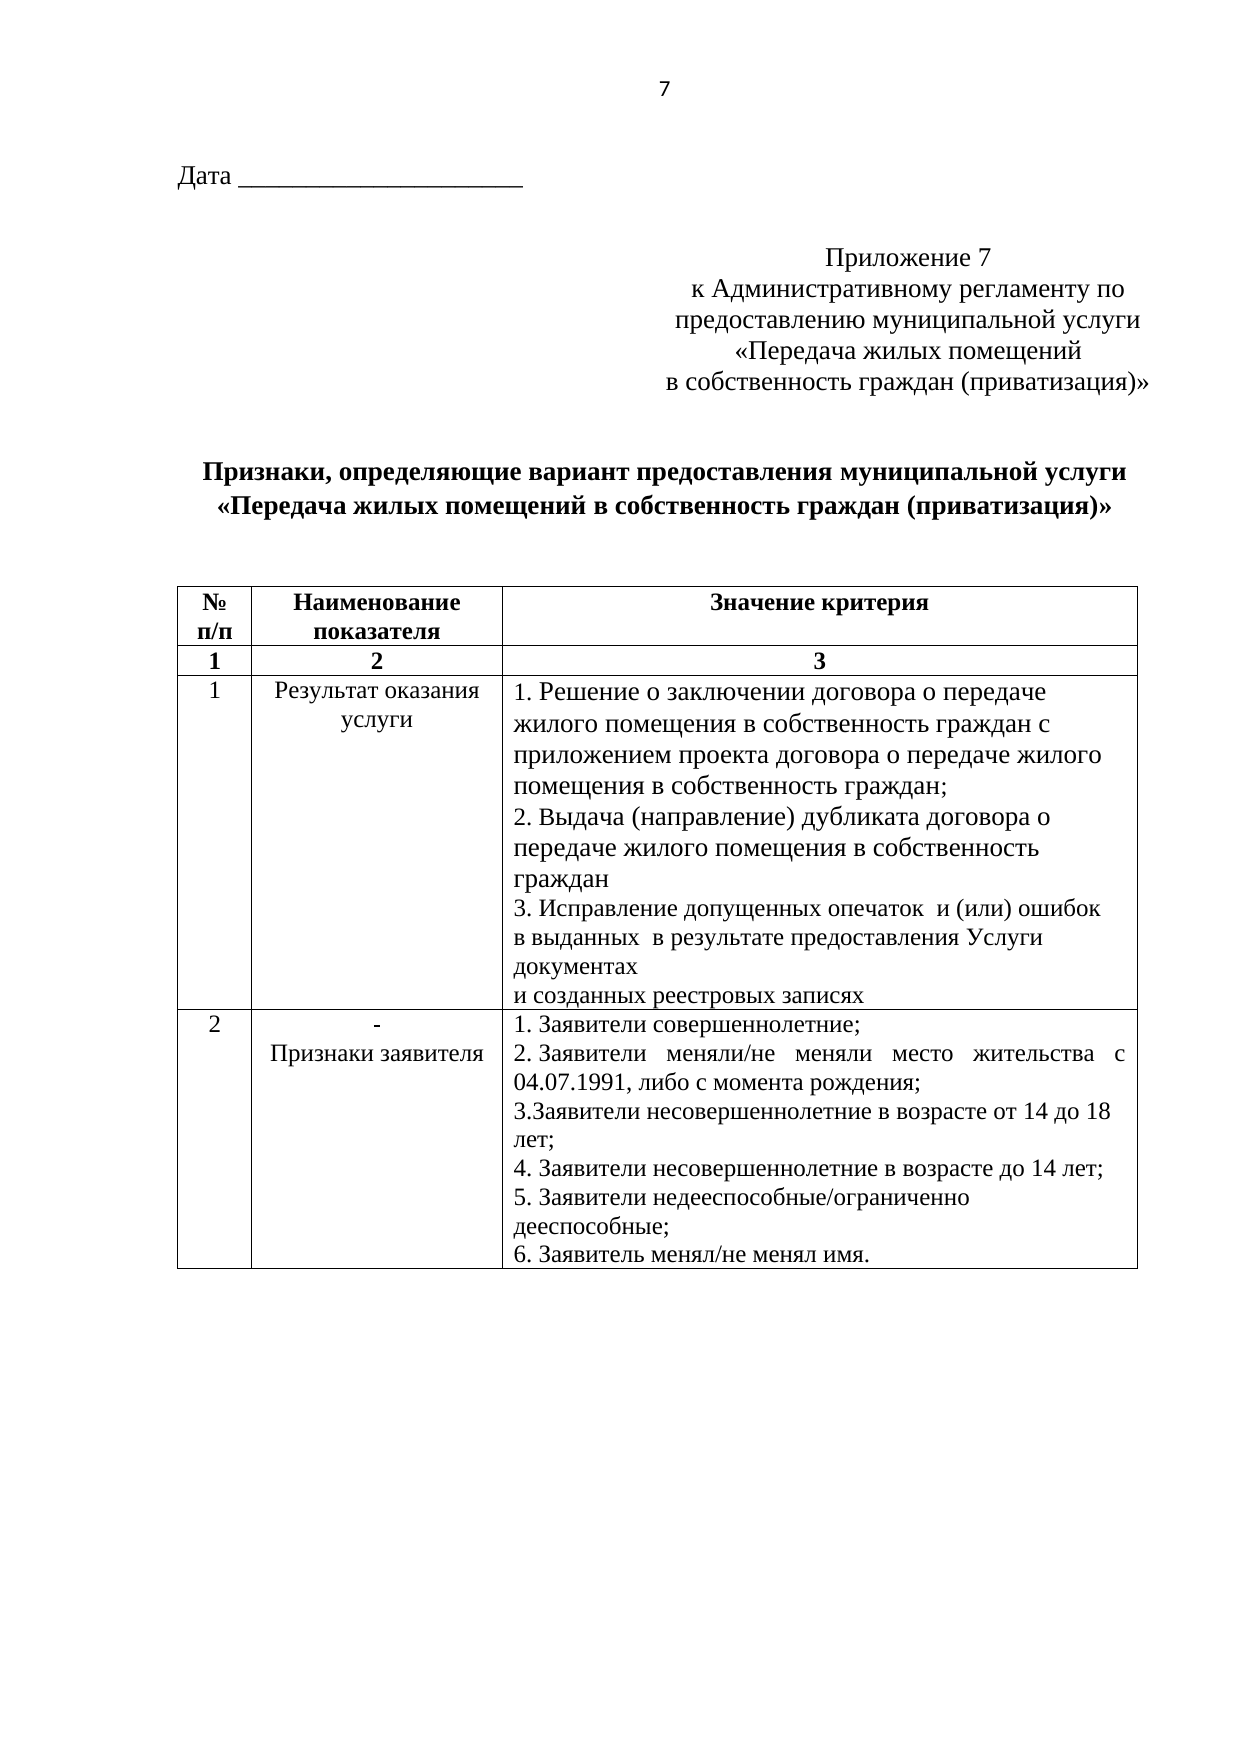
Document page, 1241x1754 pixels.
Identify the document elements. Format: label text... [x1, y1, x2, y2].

table_header Значение критерия [503, 587, 1137, 645]
text Дата _____________________ [177, 159, 1152, 190]
table_cell 1. Заявители совершеннолетние; 2. Заявители меняли/не меняли место жительства с 04.07.1991, либо с момента рождения; 3.Заявители несовершеннолетние в возрасте от 14 до 18 лет; 4. Заявители несовершеннолетние в возрасте до 14 лет; 5. Заявители недееспособные/ограниченно дееспособные; 6. Заявитель менял/не менял имя. [503, 1010, 1137, 1268]
text к Административному регламенту по предоставлению муниципальной услуги «Передача жилых помещений в собственность граждан (приватизация)» [664, 272, 1152, 396]
table_cell 1. Решение о заключении договора о передаче жилого помещения в собственность граждан с приложением проекта договора о передаче жилого помещения в собственность граждан; 2. Выдача (направление) дубликата договора о передаче жилого помещения в собственность граждан 3. Исправление допущенных опечаток и (или) ошибок в выданных в результате предоставления Услуги документах и созданных реестровых записях [503, 676, 1137, 1008]
table_cell 3 [503, 646, 1137, 674]
table_header № п/п [178, 587, 251, 645]
table_cell Признаки заявителя [252, 1010, 502, 1268]
table_cell 1 [178, 676, 251, 1008]
text Признаки, определяющие вариант предоставления муниципальной услуги «Передача жилых помещений в собственность граждан (приватизация)» [177, 456, 1152, 520]
table_header Наименование показателя [252, 587, 502, 645]
table_cell Результат оказания услуги [252, 676, 502, 1008]
table_cell 2 [178, 1010, 251, 1268]
table_cell 2 [252, 646, 502, 674]
table_cell 1 [178, 646, 251, 674]
text Приложение 7 [591, 241, 1152, 272]
